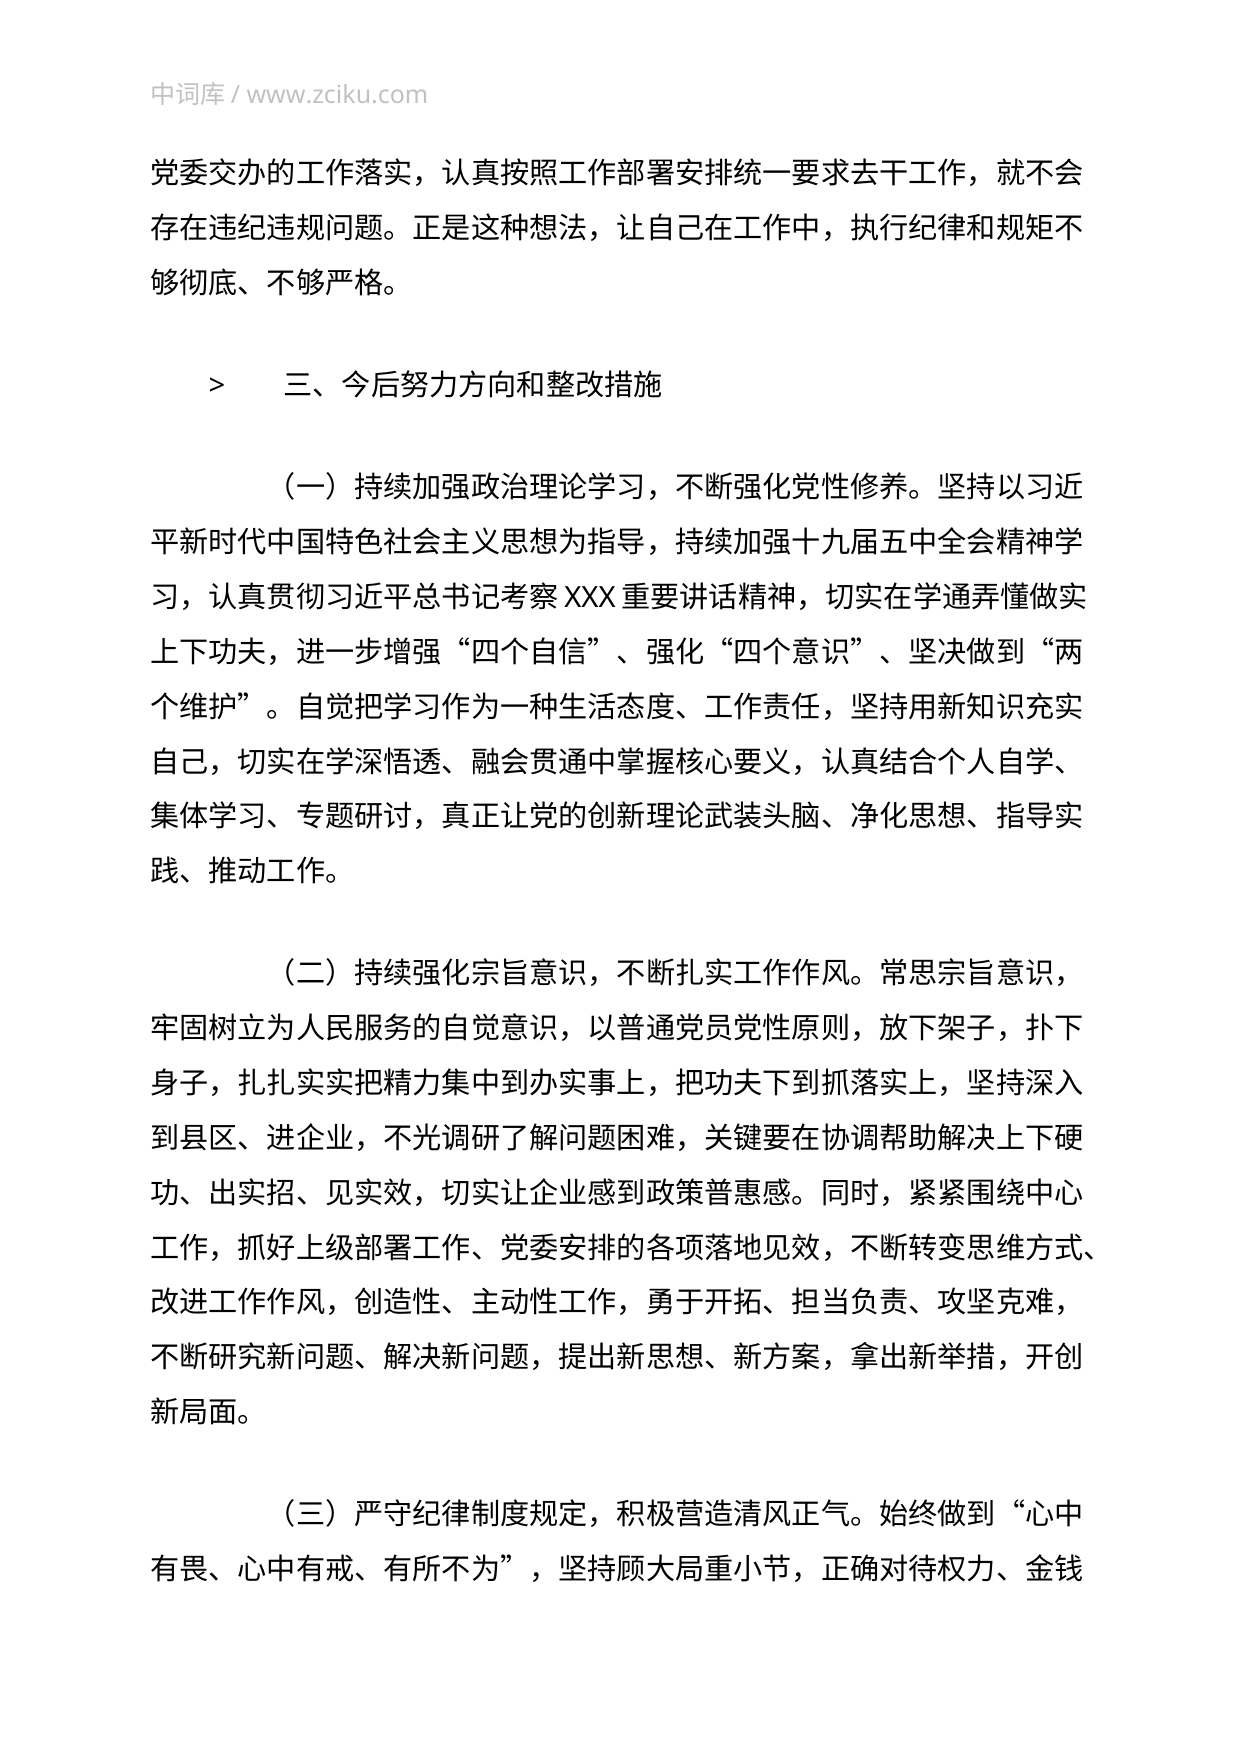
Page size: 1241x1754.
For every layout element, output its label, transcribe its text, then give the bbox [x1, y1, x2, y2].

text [150, 1491, 1090, 1588]
text > 三、今后努力方向和整改措施 [150, 362, 1090, 404]
text （一）持续加强政治理论学习，不断强化党性修养。坚持以习近平新时代中国特色社会主义思想为指导，持续加强十九届五中全会精神学习，认真贯彻习近平总书记考察XXX重要讲话精神，切实在学通弄懂做实上下功夫，进一步增强“四个自信”、强化“四个意识”、坚决做到“两个维护”。自觉把学习作为一种生活态度、工作责任，坚持用新知识充实自己，切实在学深悟透、融会贯通中掌握核心要义，认真结合个人自学、集体学习、专题研讨，真正让党的创新理论武装头脑、净化思想、指导实践、推动工作。 [150, 463, 1090, 890]
text （二）持续强化宗旨意识，不断扎实工作作风。常思宗旨意识，牢固树立为人民服务的自觉意识，以普通党员党性原则，放下架子，扑下身子，扎扎实实把精力集中到办实事上，把功夫下到抓落实上，坚持深入到县区、进企业，不光调研了解问题困难，关键要在协调帮助解决上下硬功、出实招、见实效，切实让企业感到政策普惠感。同时，紧紧围绕中心工作，抓好上级部署工作、党委安排的各项落地见效，不断转变思维方式、改进工作作风，创造性、主动性工作，勇于开拓、担当负责、攻坚克难，不断研究新问题、解决新问题，提出新思想、新方案，拿出新举措，开创新局面。 [150, 950, 1090, 1431]
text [150, 150, 1090, 302]
